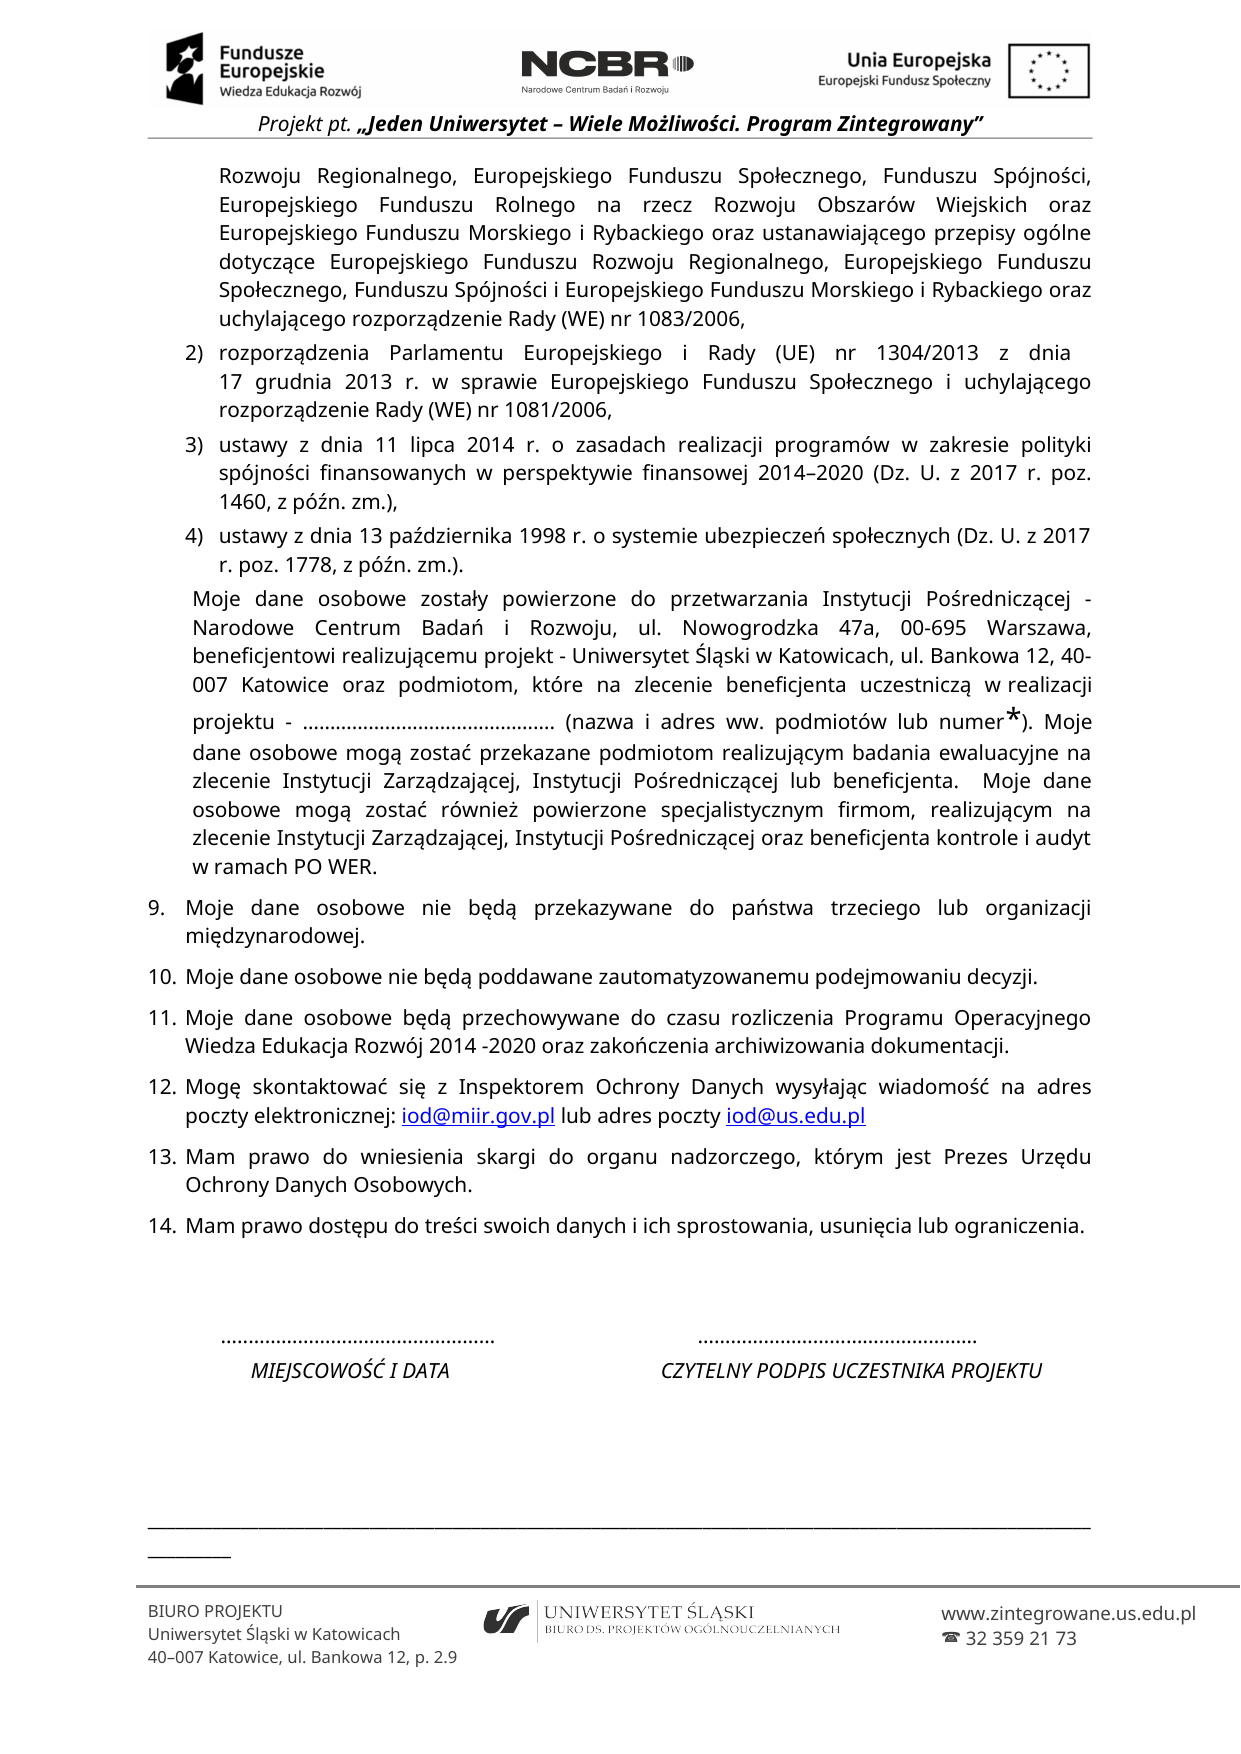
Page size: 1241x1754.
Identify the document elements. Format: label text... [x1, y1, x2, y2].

table_header …..……………………………………… [136, 1321, 579, 1356]
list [185, 161, 1092, 332]
table_header …………………………………………… [579, 1321, 1096, 1356]
list Mogę skontaktować się z Inspektorem Ochrony Danych wysyłając wiadomość na adres poczty elektronicznej: iod@miir.gov.pl lub adres poczty iod@us.edu.pl [148, 1072, 1092, 1129]
list Moje dane osobowe nie będą poddawane zautomatyzowanemu podejmowaniu decyzji. [148, 962, 1092, 991]
text _______________________________________________________________________________________________________________ [148, 1504, 1092, 1561]
text Moje dane osobowe zostały powierzone do przetwarzania Instytucji Pośredniczącej - Narodowe Centrum Badań i Rozwoju, ul. Nowogrodzka 47a, 00-695 Warszawa, beneficjentowi realizującemu projekt - Uniwersytet Śląski w Katowicach, ul. Bankowa 12, 40-007 Katowice oraz podmiotom, które na zlecenie beneficjenta uczestniczą w realizacji projektu - ………………………………………. (nazwa i adres ww. podmiotów lub numer*). Moje dane osobowe mogą zostać przekazane podmiotom realizującym badania ewaluacyjne na zlecenie Instytucji Zarządzającej, Instytucji Pośredniczącej lub beneficjenta. Moje dane osobowe mogą zostać również powierzone specjalistycznym firmom, realizującym na zlecenie Instytucji Zarządzającej, Instytucji Pośredniczącej oraz beneficjenta kontrole i audyt w ramach PO WER. [192, 584, 1092, 880]
list rozporządzenia Parlamentu Europejskiego i Rady (UE) nr 1304/2013 z dnia 17 grudnia 2013 r. w sprawie Europejskiego Funduszu Społecznego i uchylającego rozporządzenie Rady (WE) nr 1081/2006, [185, 338, 1092, 424]
picture [147, 29, 1093, 109]
list Mam prawo do wniesienia skargi do organu nadzorczego, którym jest Prezes Urzędu Ochrony Danych Osobowych. [148, 1142, 1092, 1199]
list ustawy z dnia 11 lipca 2014 r. o zasadach realizacji programów w zakresie polityki spójności finansowanych w perspektywie finansowej 2014–2020 (Dz. U. z 2017 r. poz. 1460, z późn. zm.), [185, 430, 1092, 515]
list Moje dane osobowe będą przechowywane do czasu rozliczenia Programu Operacyjnego Wiedza Edukacja Rozwój 2014 -2020 oraz zakończenia archiwizowania dokumentacji. [148, 1003, 1092, 1060]
list Mam prawo dostępu do treści swoich danych i ich sprostowania, usunięcia lub ograniczenia. [148, 1211, 1092, 1239]
list Moje dane osobowe nie będą przekazywane do państwa trzeciego lub organizacji międzynarodowej. [148, 893, 1092, 949]
table_cell MIEJSCOWOŚĆ I DATA [136, 1356, 579, 1391]
list ustawy z dnia 13 października 1998 r. o systemie ubezpieczeń społecznych (Dz. U. z 2017 r. poz. 1778, z późn. zm.). [185, 521, 1092, 578]
table_cell CZYTELNY PODPIS UCZESTNIKA PROJEKTU [579, 1356, 1096, 1391]
